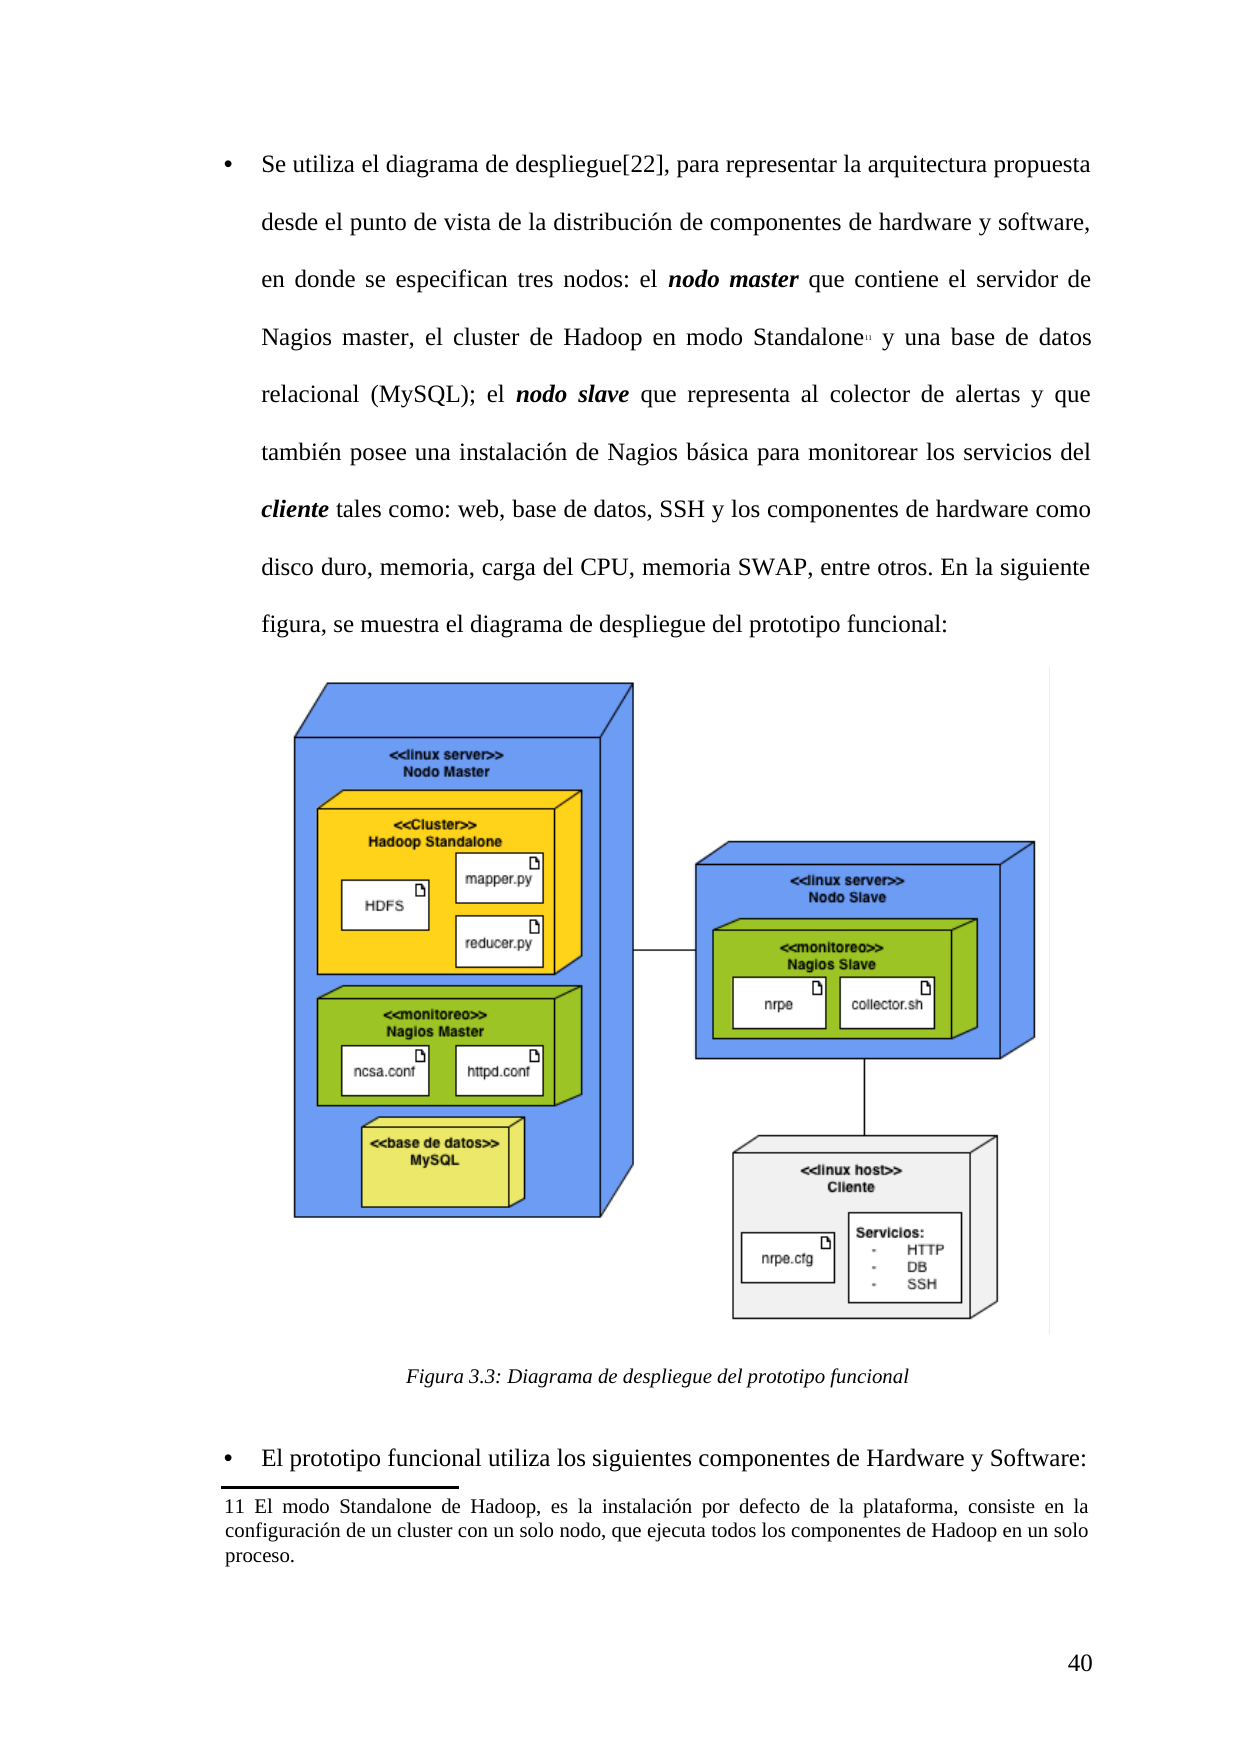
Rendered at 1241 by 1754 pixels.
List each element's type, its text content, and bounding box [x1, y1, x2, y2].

list Se utiliza el diagrama de despliegue[22], para representar la arquitectura propuesta desde el punto de vista de la distribución de componentes de hardware y software, en donde se especifican tres nodos: el nodo master que contiene el servidor de Nagios master, el cluster de Hadoop en modo Standalone y una base de datos relacional (MySQL); el nodo slave que representa al colector de alertas y que también posee una instalación de Nagios básica para monitorear los servicios del cliente tales como: web, base de datos, SSH y los componentes de hardware como disco duro, memoria, carga del CPU, memoria SWAP, entre otros. En la siguiente figura, se muestra el diagrama de despliegue del prototipo funcional: [223, 149, 1092, 638]
list El prototipo funcional utiliza los siguientes componentes de Hardware y Software: [223, 1443, 1092, 1472]
text Figura 3.3: Diagrama de despliegue del prototipo funcional [221, 1363, 1094, 1388]
picture [277, 667, 1051, 1335]
